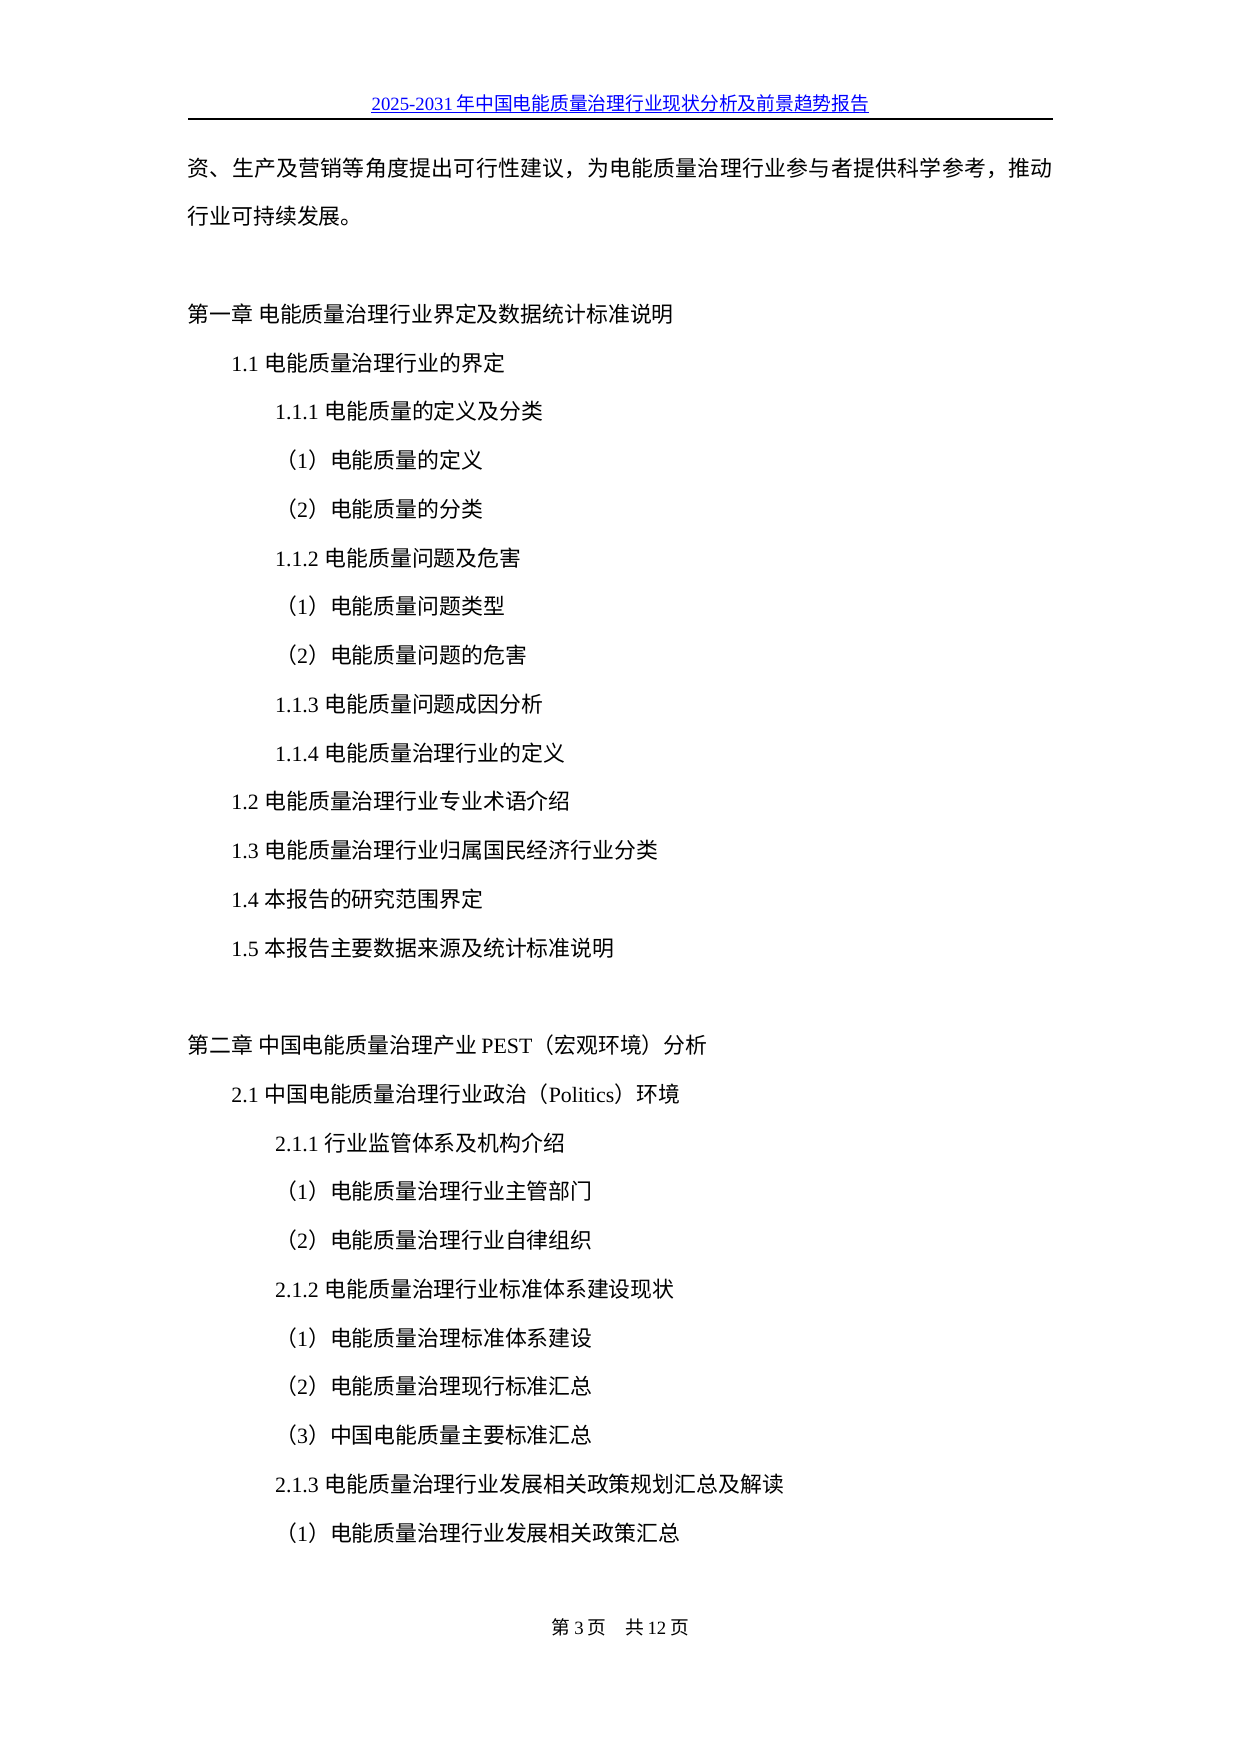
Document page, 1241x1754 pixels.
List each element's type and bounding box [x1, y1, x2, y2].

text [187, 150, 1053, 1548]
